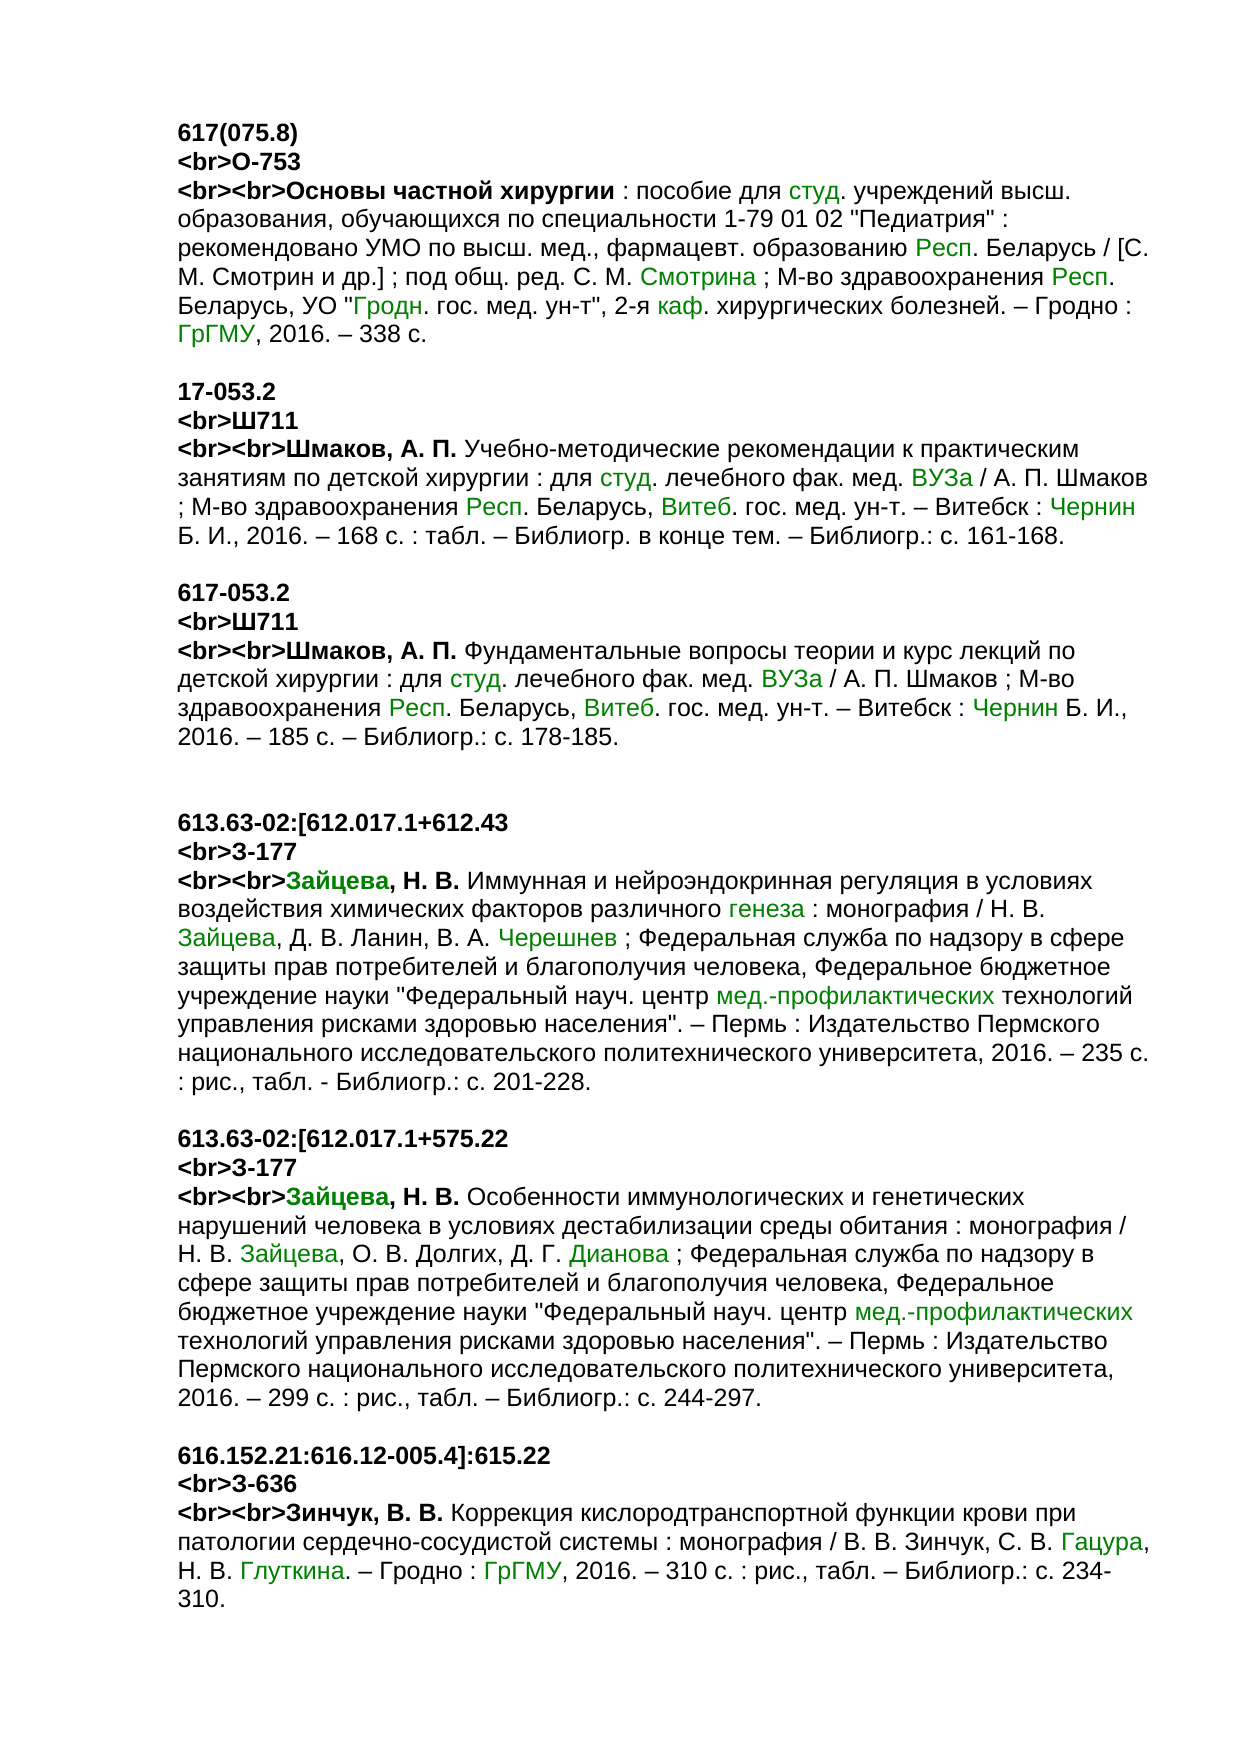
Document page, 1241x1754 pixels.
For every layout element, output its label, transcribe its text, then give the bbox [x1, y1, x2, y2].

text 617-053.2 <br>Ш711 <br><br>Шмаков, А. П. Фундаментальные вопросы теории и курс лекций по детской хирургии : для студ. лечебного фак. мед. ВУЗа / А. П. Шмаков ; М-во здравоохранения Респ. Беларусь, Витеб. гос. мед. ун-т. – Витебск : Чернин Б. И., 2016. – 185 с. – Библиогр.: с. 178-185. [177, 578, 1152, 751]
text 617(075.8) <br>О-753 [177, 118, 1152, 176]
text 613.63-02:[612.017.1+575.22 <br>З-177 <br><br>Зайцева, Н. В. Особенности иммунологических и генетических нарушений человека в условиях дестабилизации среды обитания : монография / Н. В. Зайцева, О. В. Долгих, Д. Г. Дианова ; Федеральная служба по надзору в сфере защиты прав потребителей и благополучия человека, Федеральное бюджетное учреждение науки "Федеральный науч. центр мед.-профилактических технологий управления рисками здоровью населения". – Пермь : Издательство Пермского национального исследовательского политехнического университета, 2016. – 299 с. : рис., табл. – Библиогр.: с. 244-297. [177, 1124, 1152, 1412]
text 616.152.21:616.12-005.4]:615.22 <br>З-636 <br><br>Зинчук, В. В. Коррекция кислородтранспортной функции крови при патологии сердечно-сосудистой системы : монография / В. В. Зинчук, С. В. Гацура, Н. В. Глуткина. – Гродно : ГрГМУ, 2016. – 310 с. : рис., табл. – Библиогр.: с. 234-310. [177, 1441, 1152, 1613]
text 613.63-02:[612.017.1+612.43 <br>З-177 <br><br>Зайцева, Н. В. Иммунная и нейроэндокринная регуляция в условиях воздействия химических факторов различного генеза : монография / Н. В. Зайцева, Д. В. Ланин, В. А. Черешнев ; Федеральная служба по надзору в сфере защиты прав потребителей и благополучия человека, Федеральное бюджетное учреждение науки "Федеральный науч. центр мед.-профилактических технологий управления рисками здоровью населения". – Пермь : Издательство Пермского национального исследовательского политехнического университета, 2016. – 235 с. : рис., табл. - Библиогр.: с. 201-228. [177, 808, 1152, 1096]
text <br><br>Основы частной хирургии : пособие для студ. учреждений высш. образования, обучающихся по специальности 1-79 01 02 "Педиатрия" : рекомендовано УМО по высш. мед., фармацевт. образованию Респ. Беларусь / [С. М. Смотрин и др.] ; под общ. ред. С. М. Смотрина ; М-во здравоохранения Респ. Беларусь, УО "Гродн. гос. мед. ун-т", 2-я каф. хирургических болезней. – Гродно : ГрГМУ, 2016. – 338 с. [177, 176, 1152, 348]
text 17-053.2 <br>Ш711 <br><br>Шмаков, А. П. Учебно-методические рекомендации к практическим занятиям по детской хирургии : для студ. лечебного фак. мед. ВУЗа / А. П. Шмаков ; М-во здравоохранения Респ. Беларусь, Витеб. гос. мед. ун-т. – Витебск : Чернин Б. И., 2016. – 168 с. : табл. – Библиогр. в конце тем. – Библиогр.: с. 161-168. [177, 377, 1152, 549]
